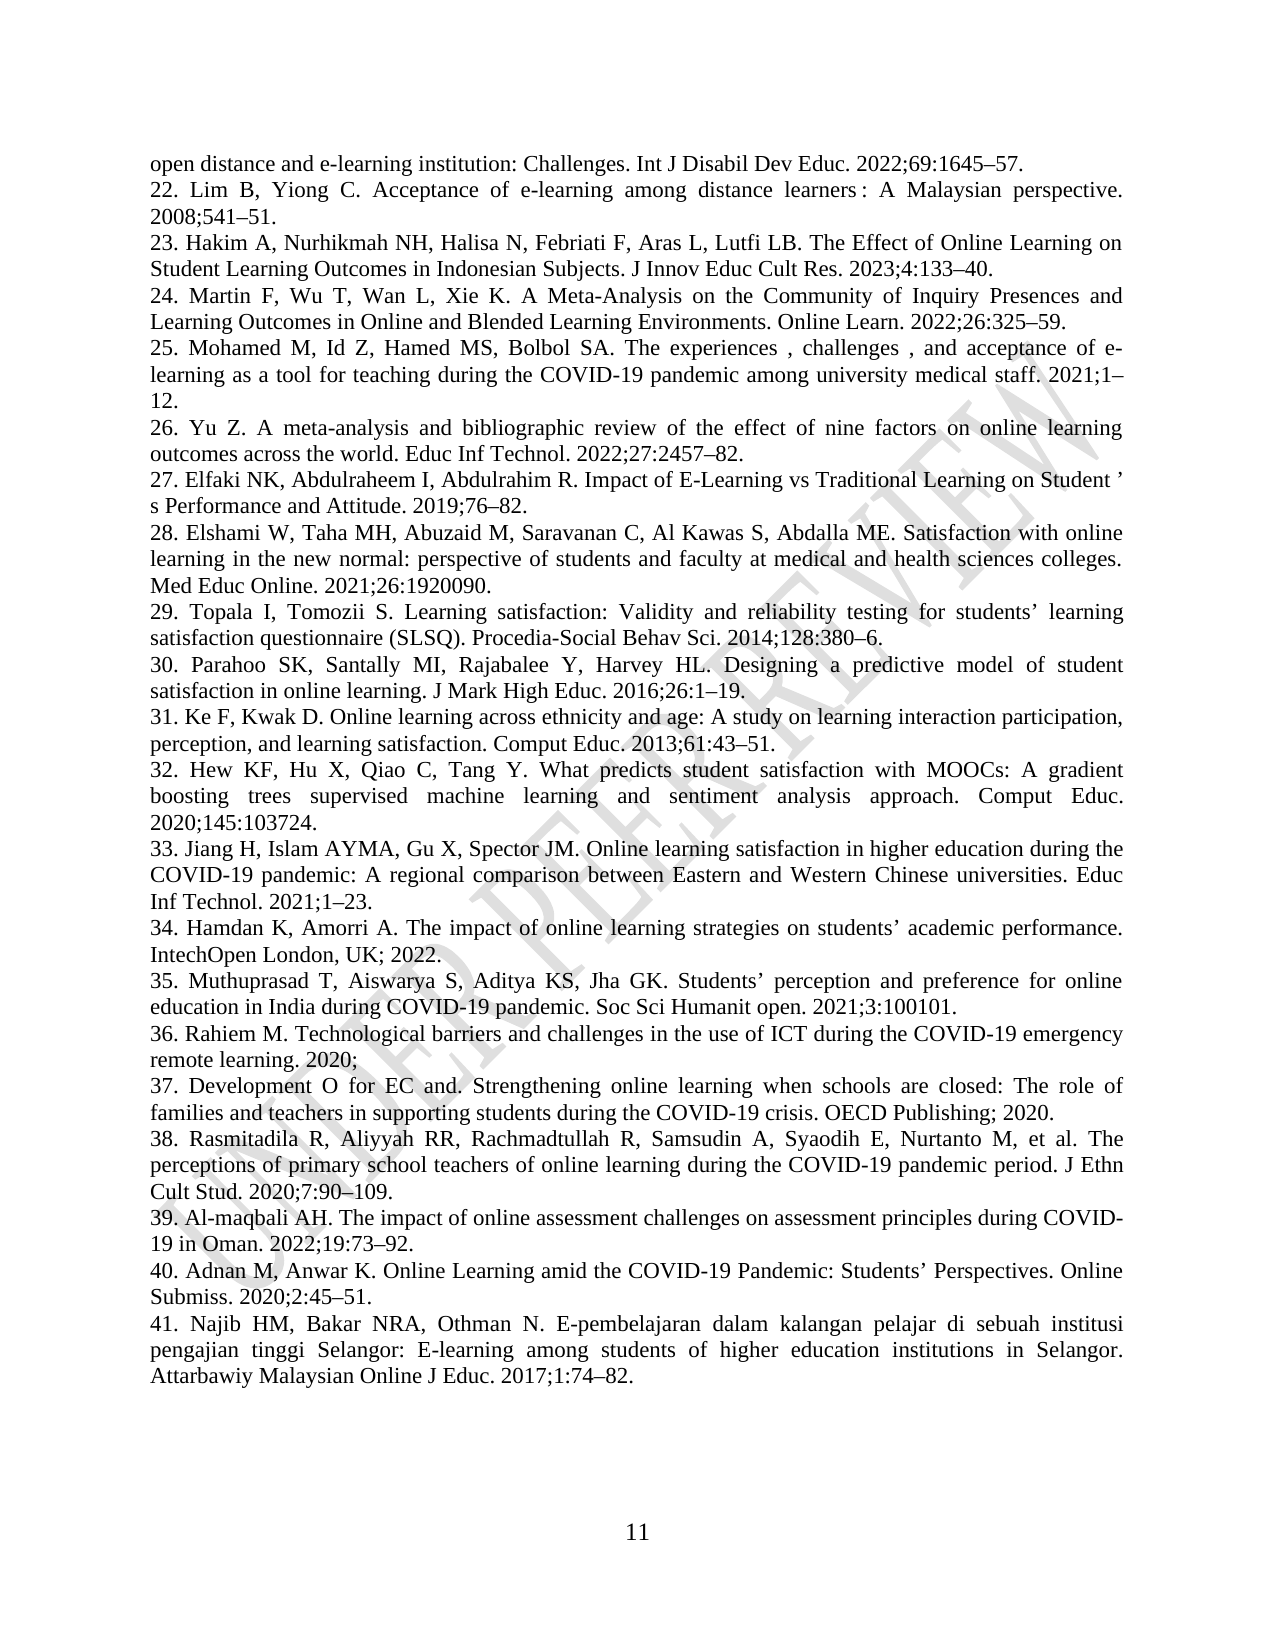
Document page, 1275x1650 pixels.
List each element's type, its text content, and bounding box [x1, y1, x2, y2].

text 30. Parahoo SK, Santally MI, Rajabalee Y, Harvey HL. Designing a predictive model of student satisfaction in online learning. J Mark High Educ. 2016;26:1–19. [150, 651, 1125, 703]
text 32. Hew KF, Hu X, Qiao C, Tang Y. What predicts student satisfaction with MOOCs: A gradient boosting trees supervised machine learning and sentiment analysis approach. Comput Educ. 2020;145:103724. [150, 756, 1125, 835]
text 39. Al-maqbali AH. The impact of online assessment challenges on assessment principles during COVID-19 in Oman. 2022;19:73–92. [150, 1204, 1125, 1257]
text 40. Adnan M, Anwar K. Online Learning amid the COVID-19 Pandemic: Students’ Perspectives. Online Submiss. 2020;2:45–51. [150, 1257, 1125, 1309]
text 34. Hamdan K, Amorri A. The impact of online learning strategies on students’ academic performance. IntechOpen London, UK; 2022. [150, 914, 1125, 967]
text 27. Elfaki NK, Abdulraheem I, Abdulrahim R. Impact of E-Learning vs Traditional Learning on Student ’ s Performance and Attitude. 2019;76–82. [150, 466, 1125, 519]
text 33. Jiang H, Islam AYMA, Gu X, Spector JM. Online learning satisfaction in higher education during the COVID-19 pandemic: A regional comparison between Eastern and Western Chinese universities. Educ Inf Technol. 2021;1–23. [150, 835, 1125, 914]
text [150, 150, 1125, 176]
text 28. Elshami W, Taha MH, Abuzaid M, Saravanan C, Al Kawas S, Abdalla ME. Satisfaction with online learning in the new normal: perspective of students and faculty at medical and health sciences colleges. Med Educ Online. 2021;26:1920090. [150, 519, 1125, 598]
text 37. Development O for EC and. Strengthening online learning when schools are closed: The role of families and teachers in supporting students during the COVID-19 crisis. OECD Publishing; 2020. [150, 1072, 1125, 1125]
text 22. Lim B, Yiong C. Acceptance of e-learning among distance learners : A Malaysian perspective. 2008;541–51. [150, 176, 1125, 229]
text 26. Yu Z. A meta-analysis and bibliographic review of the effect of nine factors on online learning outcomes across the world. Educ Inf Technol. 2022;27:2457–82. [150, 413, 1125, 466]
text 25. Mohamed M, Id Z, Hamed MS, Bolbol SA. The experiences , challenges , and acceptance of e-learning as a tool for teaching during the COVID-19 pandemic among university medical staff. 2021;1–12. [150, 334, 1125, 413]
text 38. Rasmitadila R, Aliyyah RR, Rachmadtullah R, Samsudin A, Syaodih E, Nurtanto M, et al. The perceptions of primary school teachers of online learning during the COVID-19 pandemic period. J Ethn Cult Stud. 2020;7:90–109. [150, 1125, 1125, 1204]
text 35. Muthuprasad T, Aiswarya S, Aditya KS, Jha GK. Students’ perception and preference for online education in India during COVID-19 pandemic. Soc Sci Humanit open. 2021;3:100101. [150, 967, 1125, 1020]
text 29. Topala I, Tomozii S. Learning satisfaction: Validity and reliability testing for students’ learning satisfaction questionnaire (SLSQ). Procedia-Social Behav Sci. 2014;128:380–6. [150, 598, 1125, 651]
text 23. Hakim A, Nurhikmah NH, Halisa N, Febriati F, Aras L, Lutfi LB. The Effect of Online Learning on Student Learning Outcomes in Indonesian Subjects. J Innov Educ Cult Res. 2023;4:133–40. [150, 229, 1125, 282]
text 36. Rahiem M. Technological barriers and challenges in the use of ICT during the COVID-19 emergency remote learning. 2020; [150, 1020, 1125, 1072]
text 24. Martin F, Wu T, Wan L, Xie K. A Meta-Analysis on the Community of Inquiry Presences and Learning Outcomes in Online and Blended Learning Environments. Online Learn. 2022;26:325–59. [150, 282, 1125, 334]
text 31. Ke F, Kwak D. Online learning across ethnicity and age: A study on learning interaction participation, perception, and learning satisfaction. Comput Educ. 2013;61:43–51. [150, 703, 1125, 756]
text 41. Najib HM, Bakar NRA, Othman N. E-pembelajaran dalam kalangan pelajar di sebuah institusi pengajian tinggi Selangor: E-learning among students of higher education institutions in Selangor. Attarbawiy Malaysian Online J Educ. 2017;1:74–82. [150, 1309, 1125, 1389]
